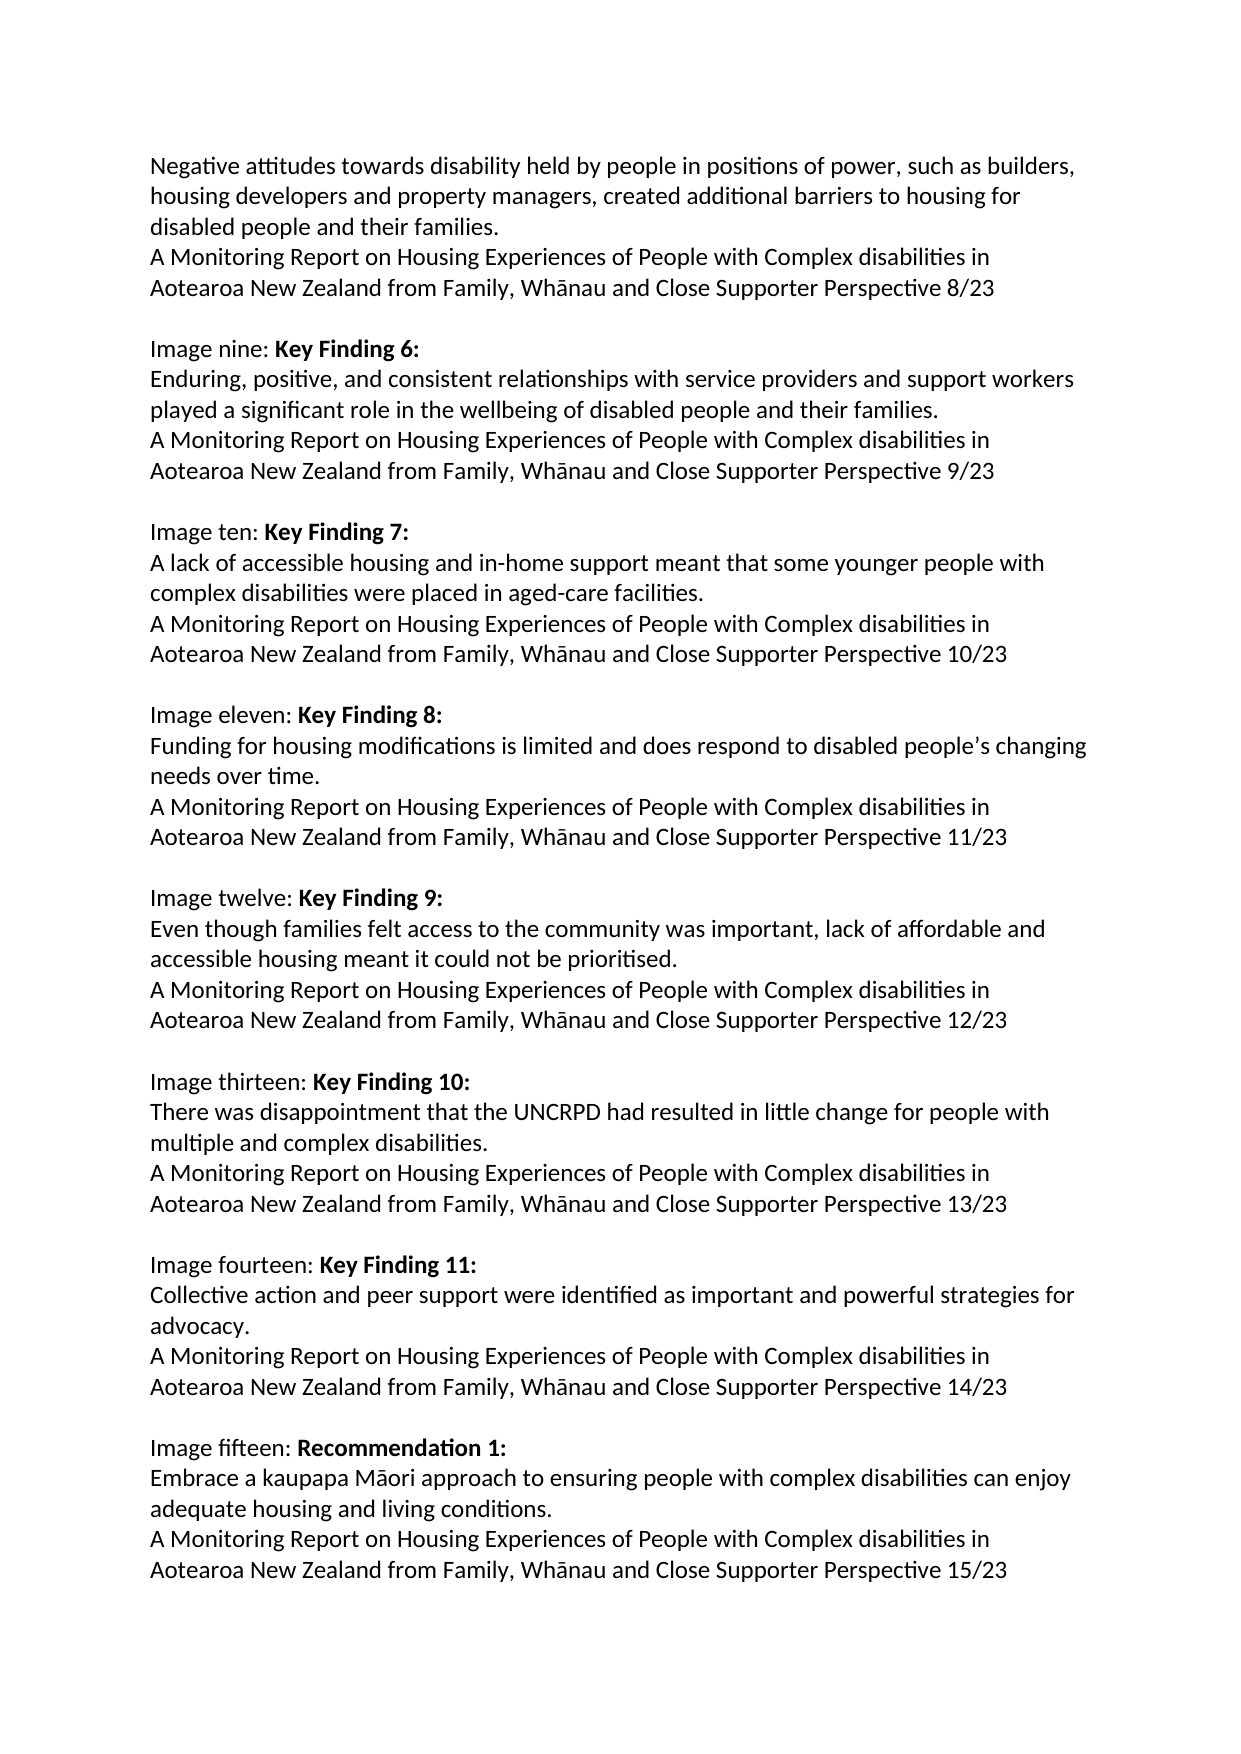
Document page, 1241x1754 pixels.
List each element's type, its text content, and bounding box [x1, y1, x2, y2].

text Collective action and peer support were identified as important and powerful strategies for advocacy. [150, 1279, 1090, 1340]
text Embrace a kaupapa Māori approach to ensuring people with complex disabilities can enjoy adequate housing and living conditions. [150, 1462, 1090, 1523]
text A Monitoring Report on Housing Experiences of People with Complex disabilities in Aotearoa New Zealand from Family, Whānau and Close Supporter Perspective 12/23 [150, 974, 1090, 1035]
text A lack of accessible housing and in-home support meant that some younger people with complex disabilities were placed in aged-care facilities. [150, 547, 1090, 608]
text A Monitoring Report on Housing Experiences of People with Complex disabilities in Aotearoa New Zealand from Family, Whānau and Close Supporter Perspective 15/23 [150, 1523, 1090, 1584]
text A Monitoring Report on Housing Experiences of People with Complex disabilities in Aotearoa New Zealand from Family, Whānau and Close Supporter Perspective 9/23 [150, 425, 1090, 486]
text Image fifteen: Recommendation 1: [150, 1432, 1090, 1462]
text Enduring, positive, and consistent relationships with service providers and support workers played a significant role in the wellbeing of disabled people and their families. [150, 364, 1090, 425]
text There was disappointment that the UNCRPD had resulted in little change for people with multiple and complex disabilities. [150, 1096, 1090, 1157]
text Image eleven: Key Finding 8: [150, 699, 1090, 730]
text Image fourteen: Key Finding 11: [150, 1249, 1090, 1279]
text Negative attitudes towards disability held by people in positions of power, such as builders, housing developers and property managers, created additional barriers to housing for disabled people and their families. [150, 150, 1090, 242]
text Image nine: Key Finding 6: [150, 333, 1090, 364]
text Even though families felt access to the community was important, lack of affordable and accessible housing meant it could not be prioritised. [150, 913, 1090, 974]
text A Monitoring Report on Housing Experiences of People with Complex disabilities in Aotearoa New Zealand from Family, Whānau and Close Supporter Perspective 10/23 [150, 608, 1090, 669]
text Funding for housing modifications is limited and does respond to disabled people’s changing needs over time. [150, 730, 1090, 791]
text Image thirteen: Key Finding 10: [150, 1066, 1090, 1096]
text A Monitoring Report on Housing Experiences of People with Complex disabilities in Aotearoa New Zealand from Family, Whānau and Close Supporter Perspective 13/23 [150, 1157, 1090, 1218]
text A Monitoring Report on Housing Experiences of People with Complex disabilities in Aotearoa New Zealand from Family, Whānau and Close Supporter Perspective 11/23 [150, 791, 1090, 852]
text A Monitoring Report on Housing Experiences of People with Complex disabilities in Aotearoa New Zealand from Family, Whānau and Close Supporter Perspective 8/23 [150, 242, 1090, 303]
text Image ten: Key Finding 7: [150, 516, 1090, 547]
text A Monitoring Report on Housing Experiences of People with Complex disabilities in Aotearoa New Zealand from Family, Whānau and Close Supporter Perspective 14/23 [150, 1340, 1090, 1401]
text Image twelve: Key Finding 9: [150, 882, 1090, 913]
